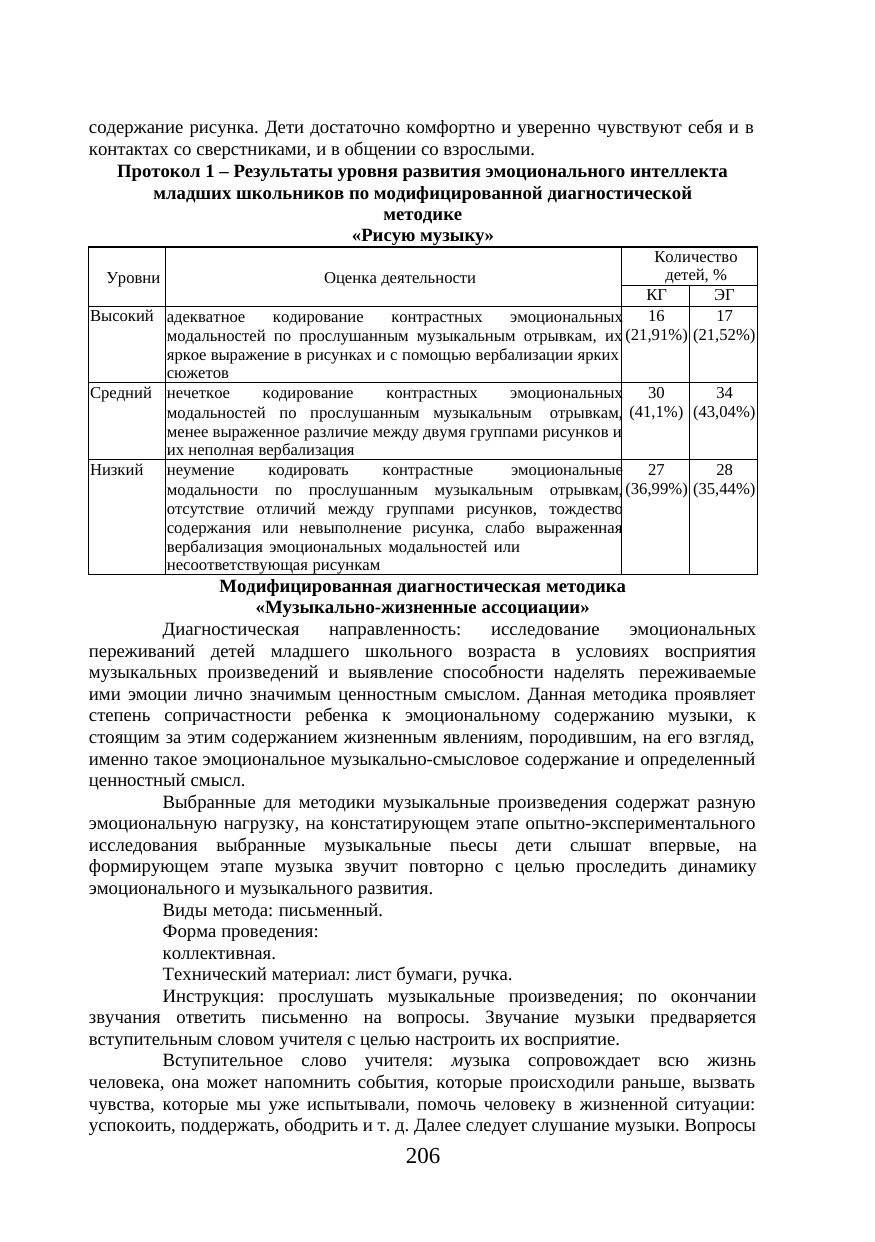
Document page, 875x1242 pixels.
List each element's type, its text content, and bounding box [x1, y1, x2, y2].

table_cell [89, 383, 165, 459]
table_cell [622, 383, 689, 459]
text «Музыкально-жизненные ассоциации» [93, 597, 751, 618]
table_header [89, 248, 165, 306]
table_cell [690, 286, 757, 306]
text Инструкция: прослушать музыкальные произведения; по окончании звучания ответить письменно на вопросы. Звучание музыки предваряется вступительным словом учителя с целью настроить их восприятие. [89, 985, 756, 1049]
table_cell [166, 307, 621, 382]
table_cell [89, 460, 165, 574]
text Модифицированная диагностическая методика [93, 575, 751, 597]
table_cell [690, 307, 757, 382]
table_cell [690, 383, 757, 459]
text Выбранные для методики музыкальные произведения содержат разную эмоциональную нагрузку, на констатирующем этапе опытно-экспериментального исследования выбранные музыкальные пьесы дети слышат впервые, на формирующем этапе музыка звучит повторно с целью проследить динамику эмоционального и музыкального развития. [89, 791, 757, 898]
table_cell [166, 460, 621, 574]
text Протокол 1 – Результаты уровня развития эмоционального интеллекта младших школьников по модифицированной диагностической методике [111, 160, 734, 225]
text Диагностическая направленность: исследование эмоциональных переживаний детей младшего школьного возраста в условиях восприятия музыкальных произведений и выявление способности наделять переживаемые ими эмоции лично значимым ценностным смыслом. Данная методика проявляет степень сопричастности ребенка к эмоциональному содержанию музыки, к стоящим за этим содержанием жизненным явлениям, породившим, на его взгляд, именно такое эмоциональное музыкально-смысловое содержание и определенный ценностный смысл. [89, 618, 756, 791]
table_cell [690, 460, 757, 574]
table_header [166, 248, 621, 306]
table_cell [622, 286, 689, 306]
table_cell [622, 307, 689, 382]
text Виды метода: письменный. Форма проведения: коллективная. [162, 898, 436, 963]
text Технический материал: лист бумаги, ручка. [162, 963, 805, 985]
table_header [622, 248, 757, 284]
text «Рисую музыку» [94, 225, 751, 246]
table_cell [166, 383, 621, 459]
text содержание рисунка. Дети достаточно комфортно и уверенно чувствуют себя и в контактах со сверстниками, и в общении со взрослыми. [89, 116, 805, 159]
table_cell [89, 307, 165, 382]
text Вступительное слово учителя: музыка сопровождает всю жизнь человека, она может напомнить события, которые происходили раньше, вызвать чувства, которые мы уже испытывали, помочь человеку в жизненной ситуации: успокоить, поддержать, ободрить и т. д. Далее следует слушание музыки. Вопросы [89, 1049, 756, 1136]
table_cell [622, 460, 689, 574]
